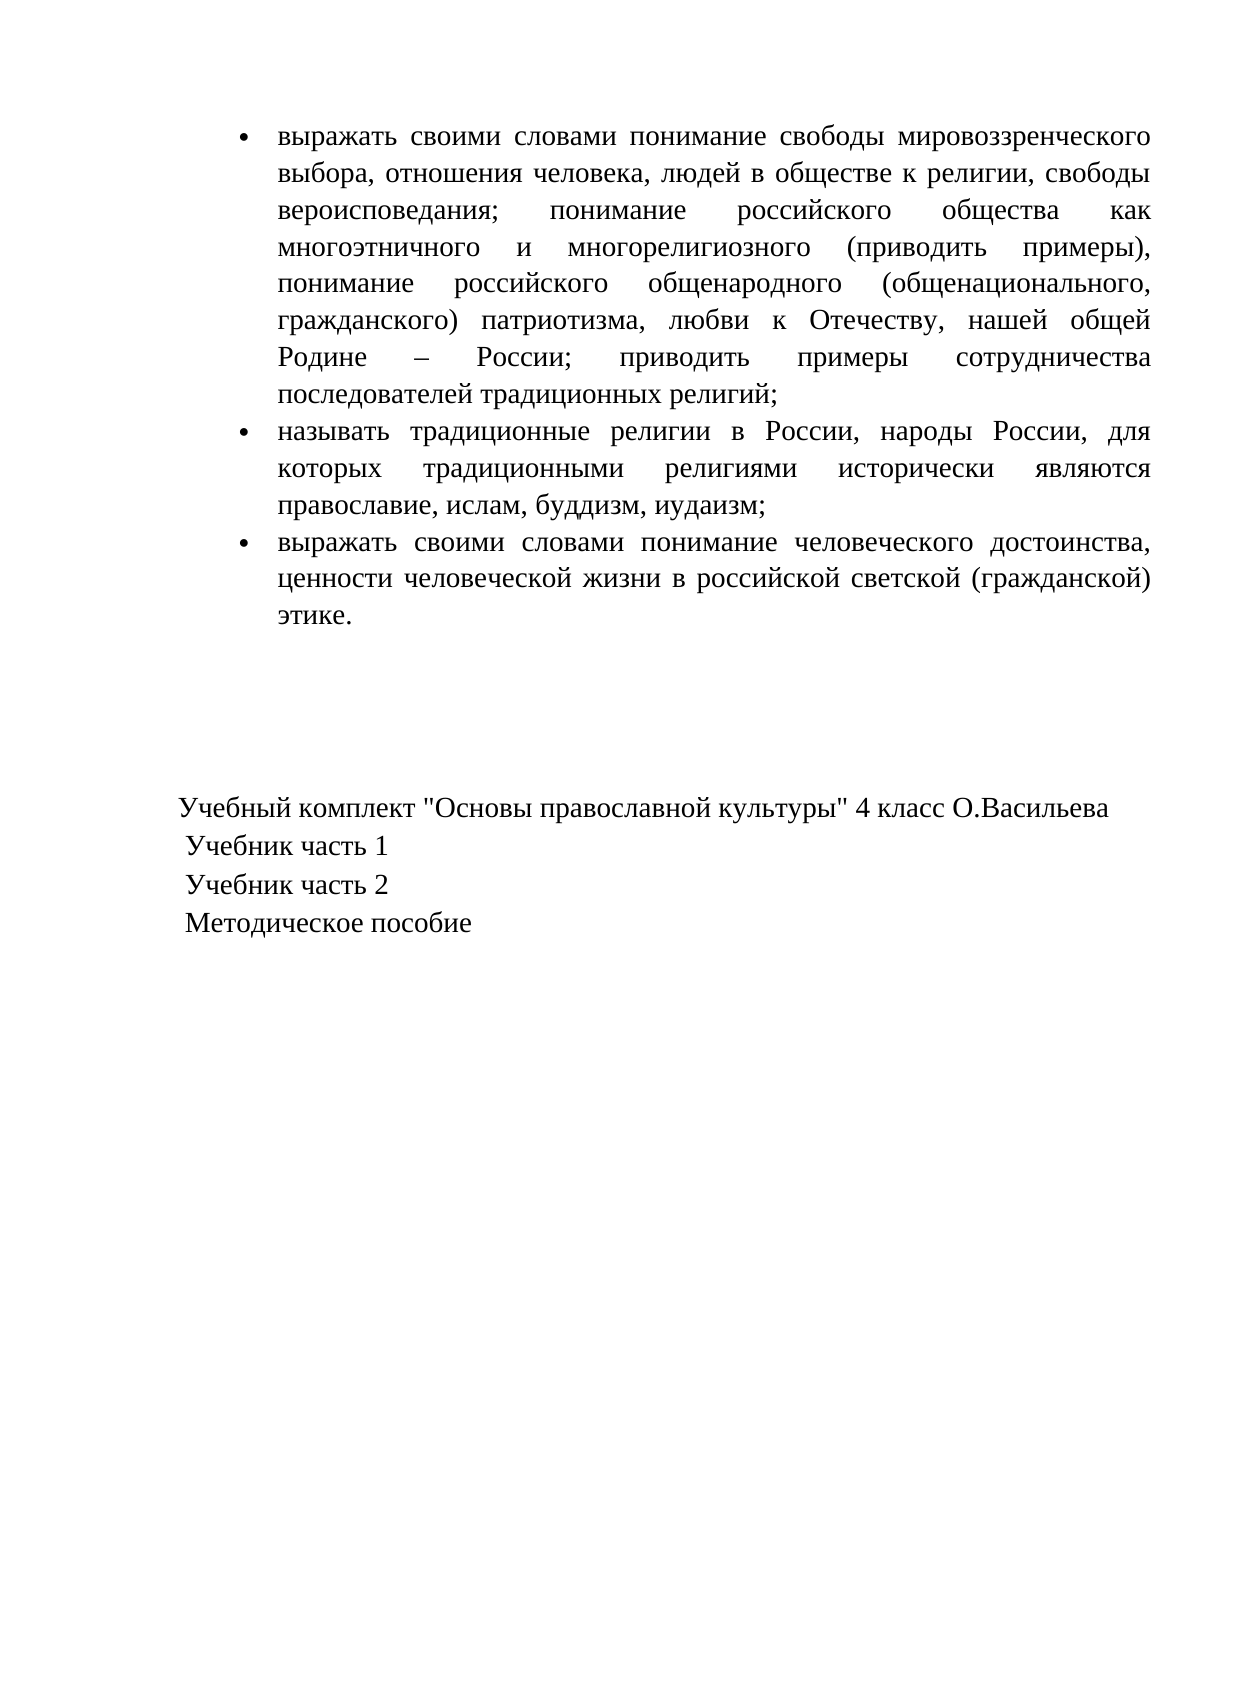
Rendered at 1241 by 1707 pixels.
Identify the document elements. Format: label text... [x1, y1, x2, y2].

list называть традиционные религии в России, народы России, для которых традиционными религиями исторически являются православие, ислам, буддизм, иудаизм; [240, 413, 1152, 520]
text Учебный комплект "Основы православной культуры" 4 класс О.Васильева Учебник часть 1 Учебник часть 2 Методическое пособие [177, 790, 1152, 939]
list выражать своими словами понимание свободы мировоззренческого выбора, отношения человека, людей в обществе к религии, свободы вероисповедания; понимание российского общества как многоэтничного и многорелигиозного (приводить примеры), понимание российского общенародного (общенационального, гражданского) патриотизма, любви к Отечеству, нашей общей Родине – России; приводить примеры сотрудничества последователей традиционных религий; [240, 118, 1152, 410]
list выражать своими словами понимание человеческого достоинства, ценности человеческой жизни в российской светской (гражданской) этике. [240, 524, 1152, 631]
